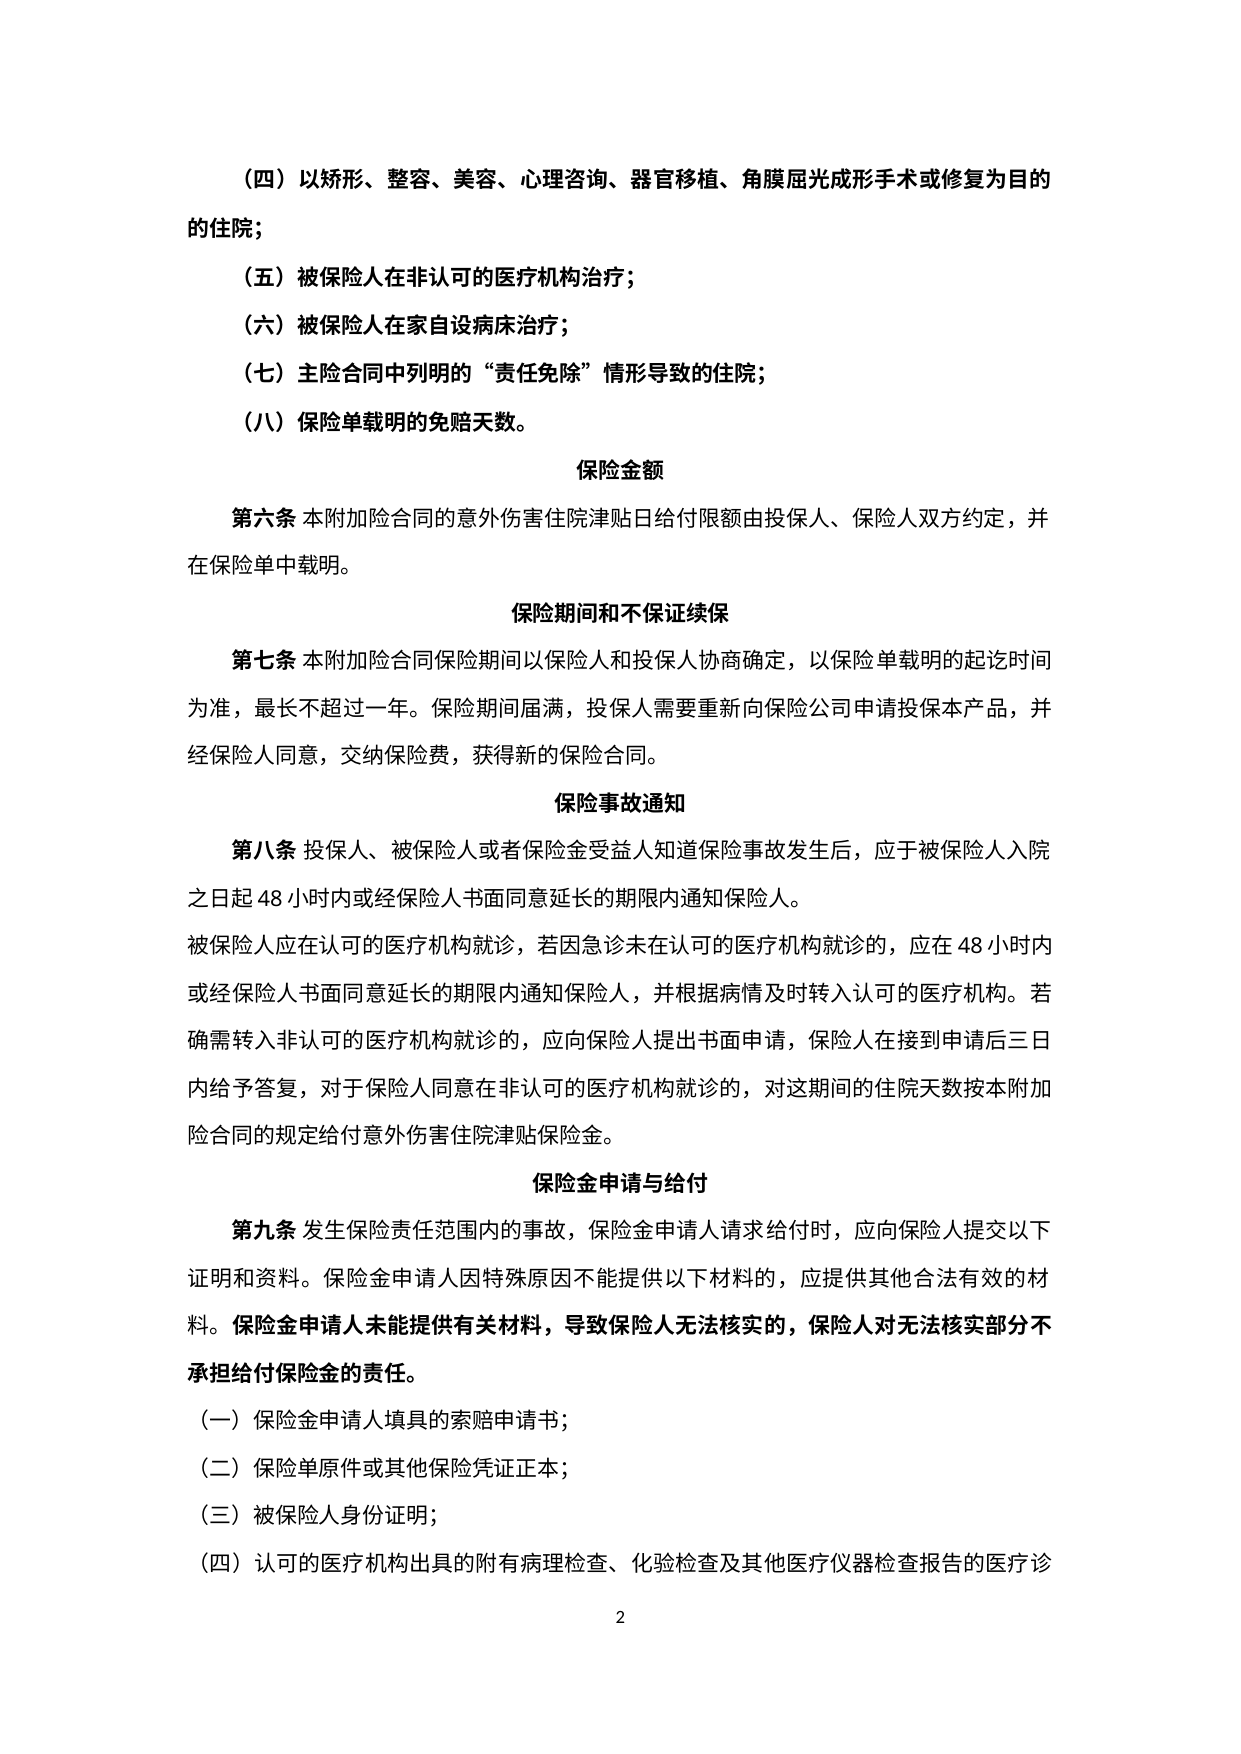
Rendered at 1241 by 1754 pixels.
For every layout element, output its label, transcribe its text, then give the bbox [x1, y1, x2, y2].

text 保险事故通知 [187, 786, 1053, 817]
list 第七条 本附加险合同保险期间以保险人和投保人协商确定，以保险单载明的起讫时间为准，最长不超过一年。保险期间届满，投保人需要重新向保险公司申请投保本产品，并经保险人同意，交纳保险费，获得新的保险合同。 [187, 643, 1053, 770]
text 保险金申请与给付 [187, 1166, 1053, 1198]
text 被保险人应在认可的医疗机构就诊，若因急诊未在认可的医疗机构就诊的，应在48小时内或经保险人书面同意延长的期限内通知保险人，并根据病情及时转入认可的医疗机构。若确需转入非认可的医疗机构就诊的，应向保险人提出书面申请，保险人在接到申请后三日内给予答复，对于保险人同意在非认可的医疗机构就诊的，对这期间的住院天数按本附加险合同的规定给付意外伤害住院津贴保险金。 [187, 928, 1053, 1150]
text （一）保险金申请人填具的索赔申请书； [187, 1403, 1053, 1435]
list （五）被保险人在非认可的医疗机构治疗； [187, 259, 1053, 292]
list （八）保险单载明的免赔天数。 [187, 404, 1053, 437]
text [187, 1546, 1053, 1578]
list 第九条 发生保险责任范围内的事故，保险金申请人请求给付时，应向保险人提交以下证明和资料。保险金申请人因特殊原因不能提供以下材料的，应提供其他合法有效的材料。保险金申请人未能提供有关材料，导致保险人无法核实的，保险人对无法核实部分不承担给付保险金的责任。 [187, 1213, 1053, 1388]
list 第八条 投保人、被保险人或者保险金受益人知道保险事故发生后，应于被保险人入院之日起48小时内或经保险人书面同意延长的期限内通知保险人。 [187, 833, 1053, 912]
list 第六条 本附加险合同的意外伤害住院津贴日给付限额由投保人、保险人双方约定，并在保险单中载明。 [187, 501, 1053, 580]
list （六）被保险人在家自设病床治疗； [187, 307, 1053, 340]
list （七）主险合同中列明的“责任免除”情形导致的住院； [187, 356, 1053, 388]
text 保险期间和不保证续保 [187, 596, 1053, 627]
list 保险金额 [187, 452, 1053, 485]
text （三）被保险人身份证明； [187, 1498, 1053, 1530]
text （二）保险单原件或其他保险凭证正本； [187, 1451, 1053, 1483]
list （四）以矫形、整容、美容、心理咨询、器官移植、角膜屈光成形手术或修复为目的的住院； [187, 162, 1053, 243]
